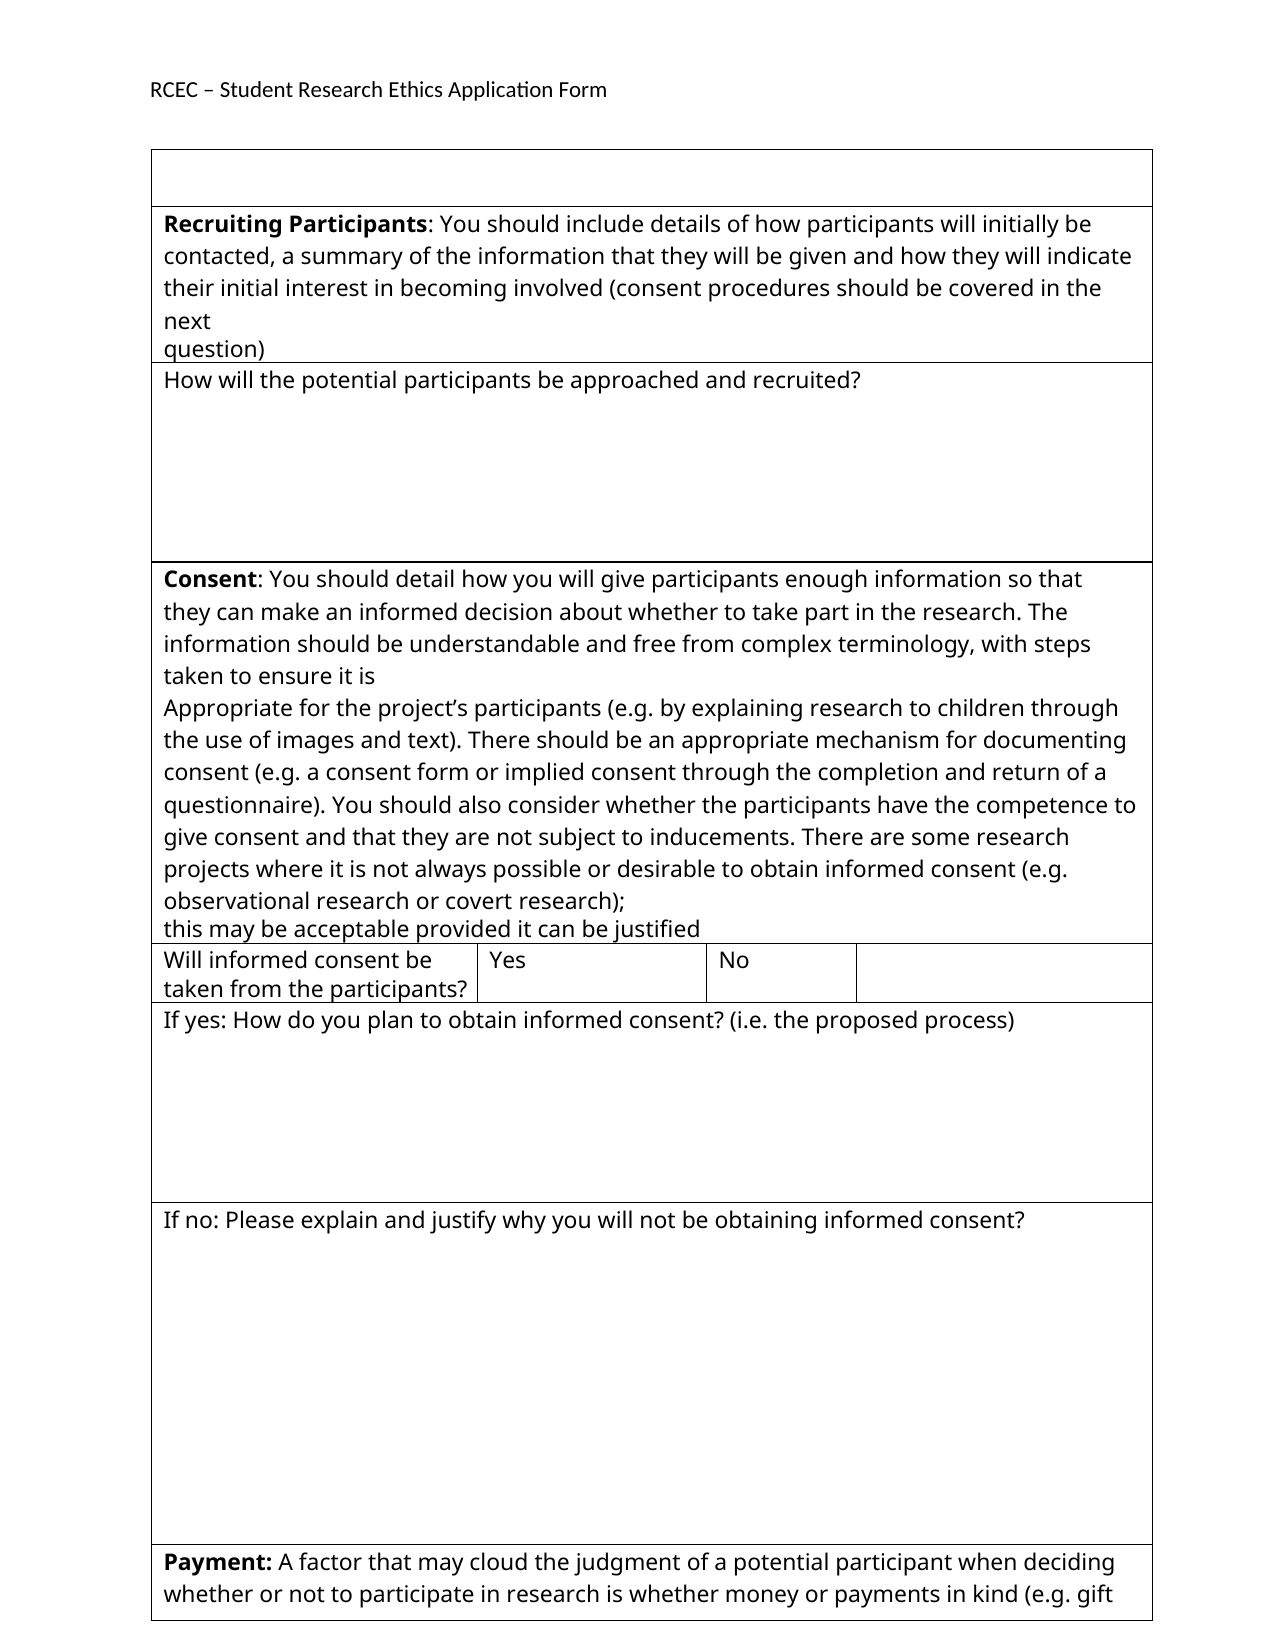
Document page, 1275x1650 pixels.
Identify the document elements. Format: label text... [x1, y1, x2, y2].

table_cell If no: Please explain and justify why you will not be obtaining informed consent? [152, 1203, 1152, 1544]
table_cell No [707, 944, 856, 1002]
table_cell If yes: How do you plan to obtain informed consent? (i.e. the proposed process) [152, 1003, 1152, 1202]
table_cell Consent: You should detail how you will give participants enough information so that they can make an informed decision about whether to take part in the research. The information should be understandable and free from complex terminology, with steps taken to ensure it is Appropriate for the project’s participants (e.g. by explaining research to children through the use of images and text). There should be an appropriate mechanism for documenting consent (e.g. a consent form or implied consent through the completion and return of a questionnaire). You should also consider whether the participants have the competence to give consent and that they are not subject to inducements. There are some research projects where it is not always possible or desirable to obtain informed consent (e.g. observational research or covert research); this may be acceptable provided it can be justified [152, 563, 1152, 942]
table_cell [857, 944, 1152, 1002]
table_header [152, 150, 1152, 206]
table_cell How will the potential participants be approached and recruited? [152, 363, 1152, 561]
table_cell Will informed consent be taken from the participants? [152, 944, 477, 1002]
table_cell Recruiting Participants: You should include details of how participants will initially be contacted, a summary of the information that they will be given and how they will indicate their initial interest in becoming involved (consent procedures should be covered in the next question) [152, 207, 1152, 362]
table_cell Yes [478, 944, 706, 1002]
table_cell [152, 1545, 1152, 1620]
